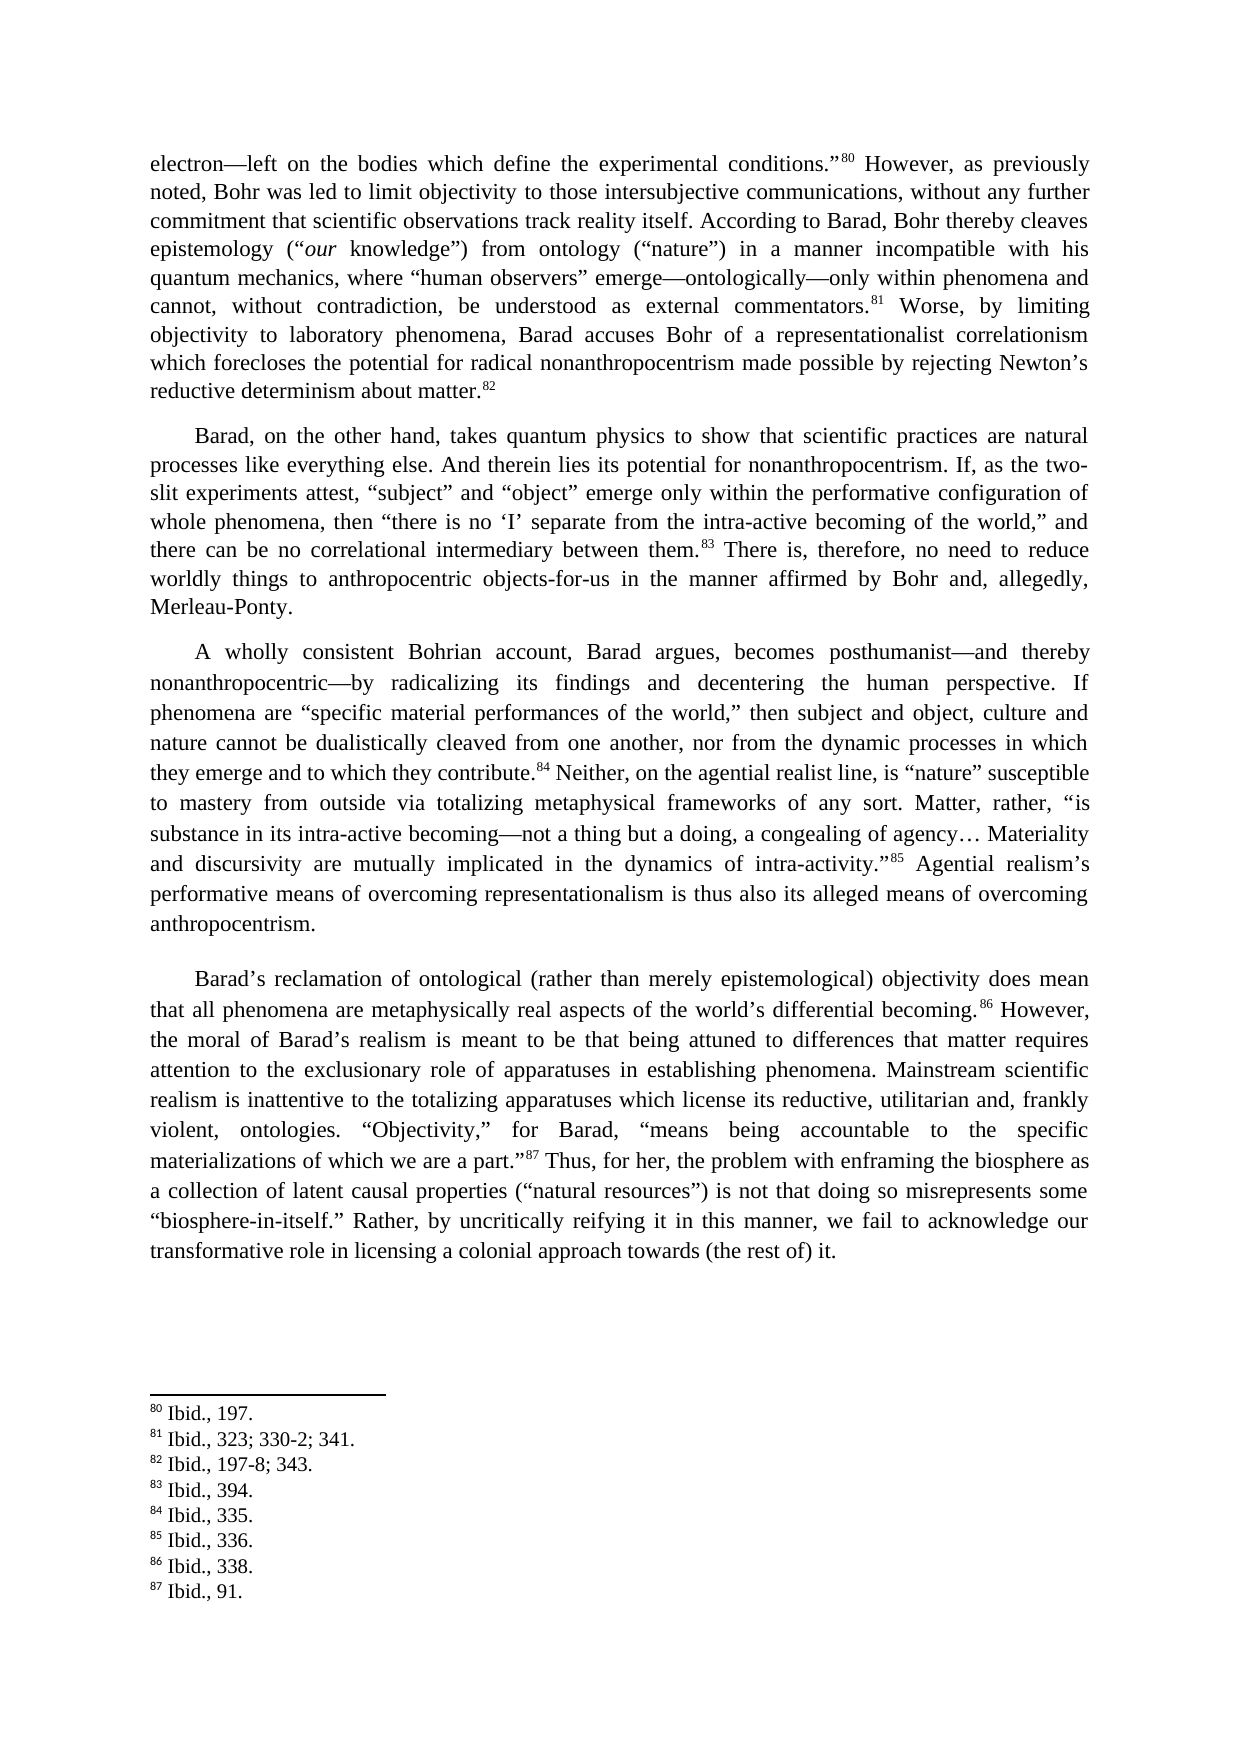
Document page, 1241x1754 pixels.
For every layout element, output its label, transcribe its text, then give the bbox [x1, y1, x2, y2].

text Barad, on the other hand, takes quantum physics to show that scientific practices are natural processes like everything else. And therein lies its potential for nonanthropocentrism. If, as the two-slit experiments attest, “subject” and “object” emerge only within the performative configuration of whole phenomena, then “there is no ‘I’ separate from the intra-active becoming of the world,” and there can be no correlational intermediary between them. There is, therefore, no need to reduce worldly things to anthropocentric objects-for-us in the manner affirmed by Bohr and, allegedly, Merleau-Ponty. [150, 423, 1090, 619]
text Barad’s reclamation of ontological (rather than merely epistemological) objectivity does mean that all phenomena are metaphysically real aspects of the world’s differential becoming. However, the moral of Barad’s realism is meant to be that being attuned to differences that matter requires attention to the exclusionary role of apparatuses in establishing phenomena. Mainstream scientific realism is inattentive to the totalizing apparatuses which license its reductive, utilitarian and, frankly violent, ontologies. “Objectivity,” for Barad, “means being accountable to the specific materializations of which we are a part.” Thus, for her, the problem with enframing the biosphere as a collection of latent causal properties (“natural resources”) is not that doing so misrepresents some “biosphere-in-itself.” Rather, by uncritically reifying it in this manner, we fail to acknowledge our transformative role in licensing a colonial approach towards (the rest of) it. [150, 965, 1090, 1264]
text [150, 150, 1090, 404]
text A wholly consistent Bohrian account, Barad argues, becomes posthumanist—and thereby nonanthropocentric—by radicalizing its findings and decentering the human perspective. If phenomena are “specific material performances of the world,” then subject and object, culture and nature cannot be dualistically cleaved from one another, nor from the dynamic processes in which they emerge and to which they contribute. Neither, on the agential realist line, is “nature” susceptible to mastery from outside via totalizing metaphysical frameworks of any sort. Matter, rather, “is substance in its intra-active becoming—not a thing but a doing, a congealing of agency… Materiality and discursivity are mutually implicated in the dynamics of intra-activity.” Agential realism’s performative means of overcoming representationalism is thus also its alleged means of overcoming anthropocentrism. [150, 638, 1090, 937]
